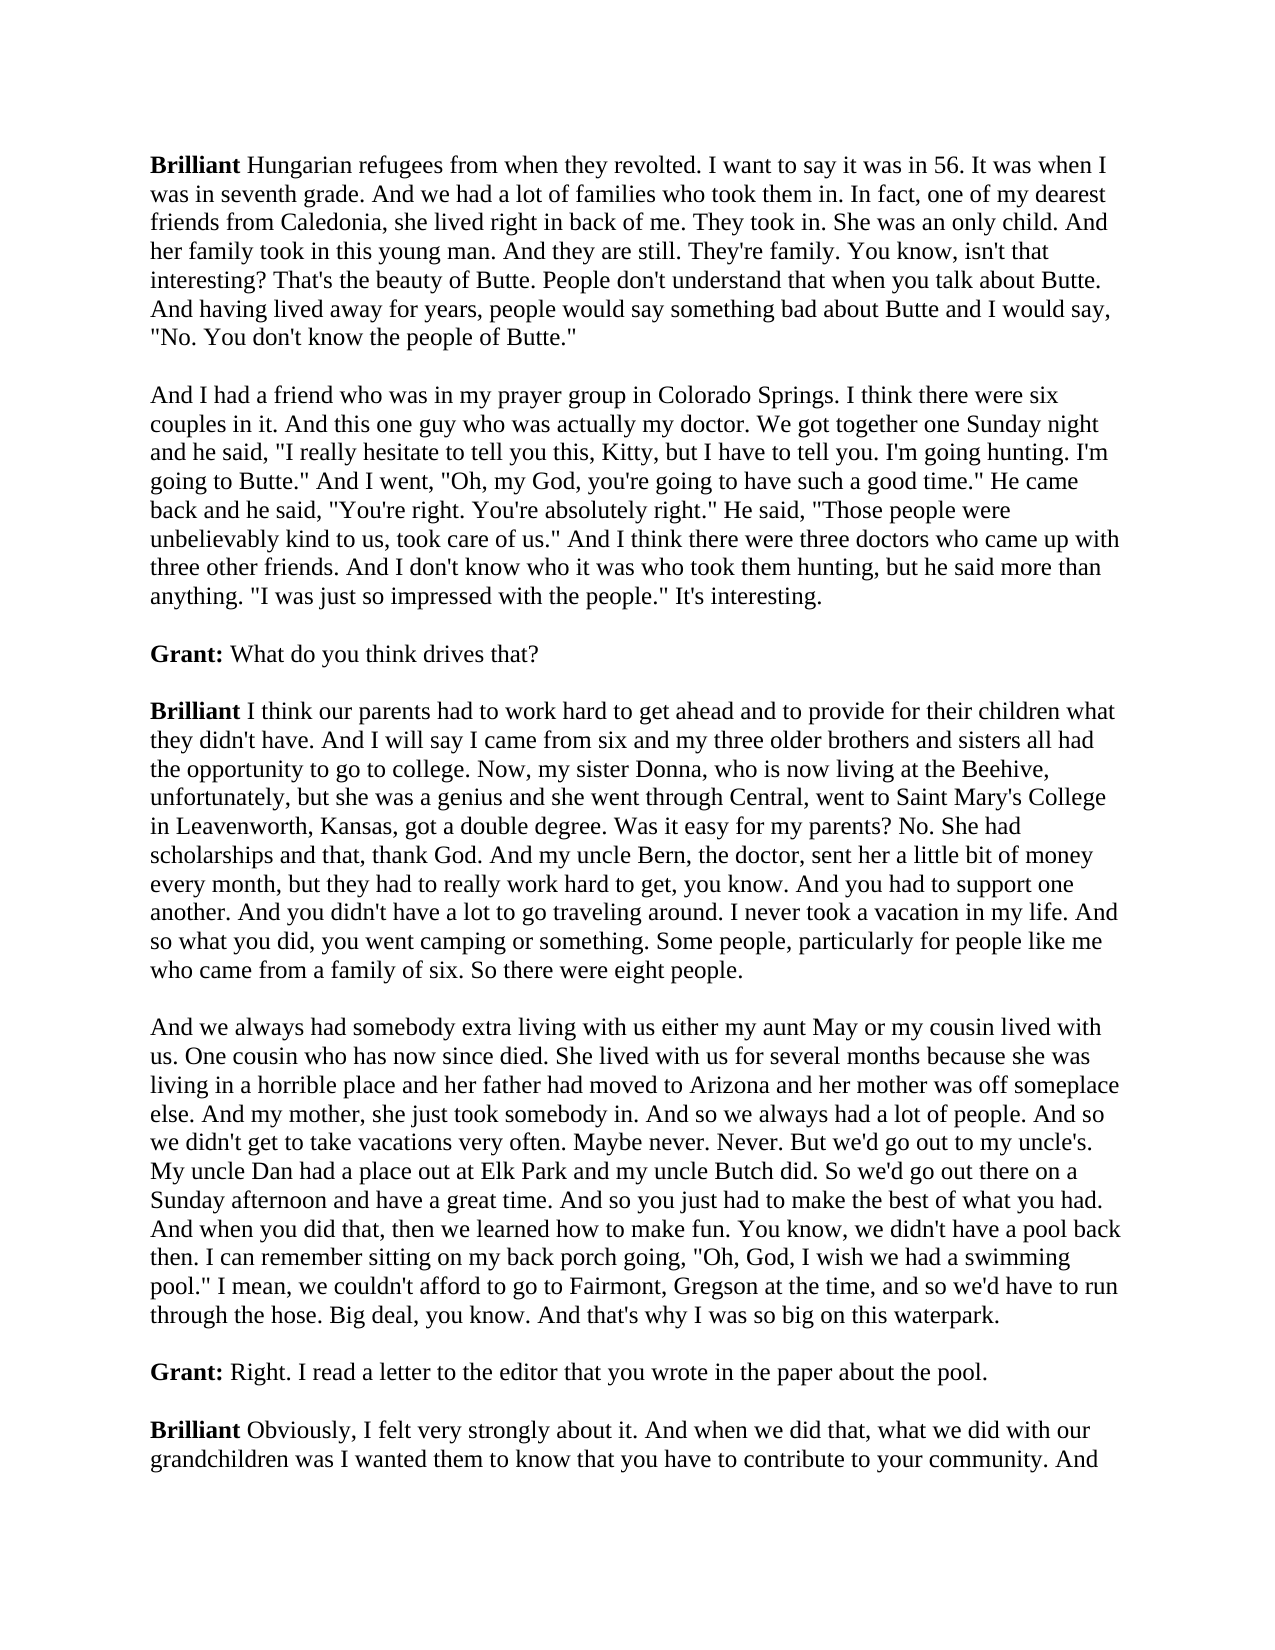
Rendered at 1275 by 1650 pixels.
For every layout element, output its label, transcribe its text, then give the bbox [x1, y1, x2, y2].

text Grant: Right. I read a letter to the editor that you wrote in the paper about the pool. [150, 1357, 1125, 1386]
text Brilliant I think our parents had to work hard to get ahead and to provide for their children what they didn't have. And I will say I came from six and my three older brothers and sisters all had the opportunity to go to college. Now, my sister Donna, who is now living at the Beehive, unfortunately, but she was a genius and she went through Central, went to Saint Mary's College in Leavenworth, Kansas, got a double degree. Was it easy for my parents? No. She had scholarships and that, thank God. And my uncle Bern, the doctor, sent her a little bit of money every month, but they had to really work hard to get, you know. And you had to support one another. And you didn't have a lot to go traveling around. I never took a vacation in my life. And so what you did, you went camping or something. Some people, particularly for people like me who came from a family of six. So there were eight people. And we always had somebody extra living with us either my aunt May or my cousin lived with us. One cousin who has now since died. She lived with us for several months because she was living in a horrible place and her father had moved to Arizona and her mother was off someplace else. And my mother, she just took somebody in. And so we always had a lot of people. And so we didn't get to take vacations very often. Maybe never. Never. But we'd go out to my uncle's. My uncle Dan had a place out at Elk Park and my uncle Butch did. So we'd go out there on a Sunday afternoon and have a great time. And so you just had to make the best of what you had. And when you did that, then we learned how to make fun. You know, we didn't have a pool back then. I can remember sitting on my back porch going, "Oh, God, I wish we had a swimming pool." I mean, we couldn't afford to go to Fairmont, Gregson at the time, and so we'd have to run through the hose. Big deal, you know. And that's why I was so big on this waterpark. [150, 696, 1125, 1329]
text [150, 1415, 1125, 1472]
text Brilliant Hungarian refugees from when they revolted. I want to say it was in 56. It was when I was in seventh grade. And we had a lot of families who took them in. In fact, one of my dearest friends from Caledonia, she lived right in back of me. They took in. She was an only child. And her family took in this young man. And they are still. They're family. You know, isn't that interesting? That's the beauty of Butte. People don't understand that when you talk about Butte. And having lived away for years, people would say something bad about Butte and I would say, "No. You don't know the people of Butte." And I had a friend who was in my prayer group in Colorado Springs. I think there were six couples in it. And this one guy who was actually my doctor. We got together one Sunday night and he said, "I really hesitate to tell you this, Kitty, but I have to tell you. I'm going hunting. I'm going to Butte." And I went, "Oh, my God, you're going to have such a good time." He came back and he said, "You're right. You're absolutely right." He said, "Those people were unbelievably kind to us, took care of us." And I think there were three doctors who came up with three other friends. And I don't know who it was who took them hunting, but he said more than anything. "I was just so impressed with the people." It's interesting. [150, 150, 1125, 610]
text Grant: What do you think drives that? [150, 639, 1125, 667]
